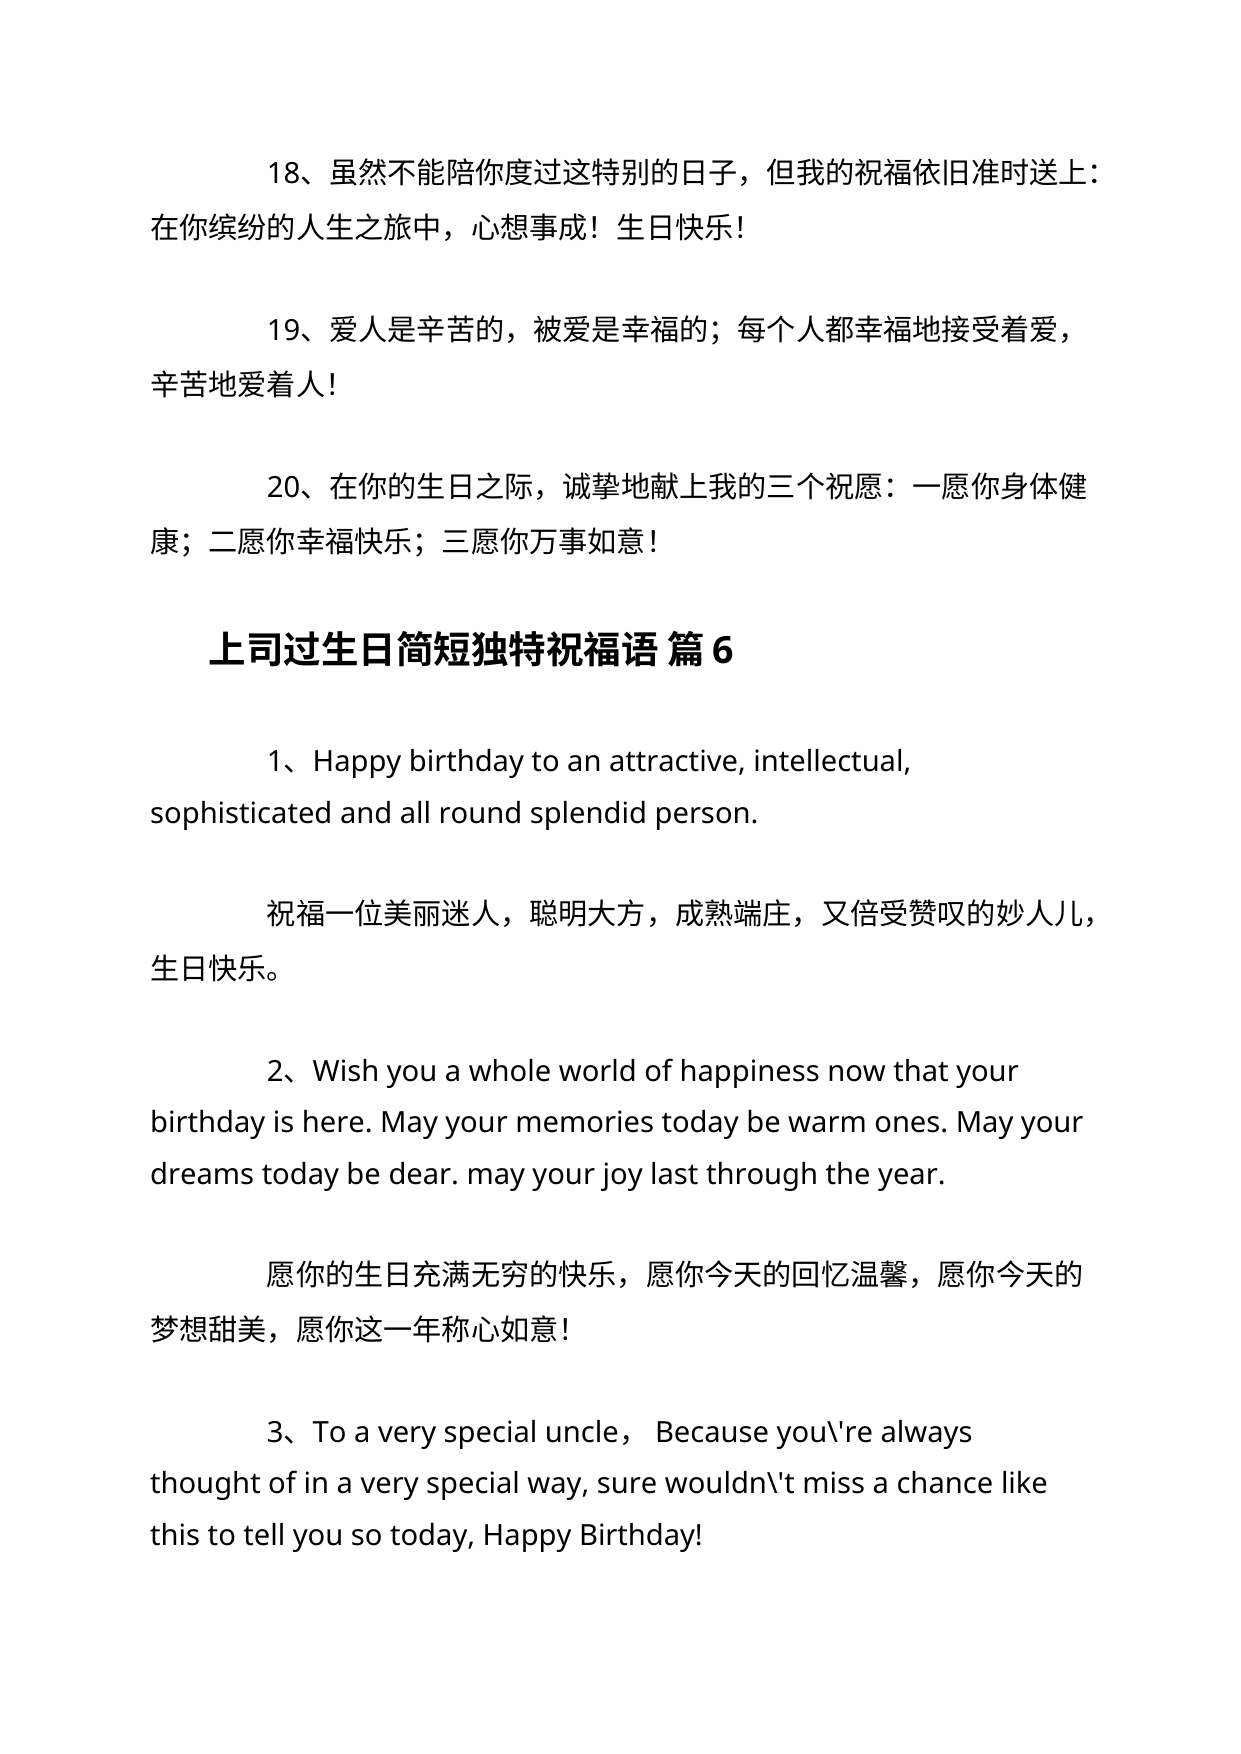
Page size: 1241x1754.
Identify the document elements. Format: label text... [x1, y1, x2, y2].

text 祝福一位美丽迷人，聪明大方，成熟端庄，又倍受赞叹的妙人儿，生日快乐。 [150, 891, 1090, 988]
text 19、爱人是辛苦的，被爱是幸福的；每个人都幸福地接受着爱，辛苦地爱着人！ [150, 307, 1090, 404]
text 2、Wish you a whole world of happiness now that your birthday is here. May your memories today be warm ones. May your dreams today be dear. may your joy last through the year. [150, 1047, 1090, 1193]
text 3、To a very special uncle， Because you\'re always thought of in a very special way, sure wouldn\'t miss a chance like this to tell you so today, Happy Birthday! [150, 1408, 1090, 1554]
text 上司过生日简短独特祝福语 篇6 [150, 620, 1090, 675]
text 20、在你的生日之际，诚挚地献上我的三个祝愿：一愿你身体健康；二愿你幸福快乐；三愿你万事如意！ [150, 463, 1090, 561]
text 愿你的生日充满无穷的快乐，愿你今天的回忆温馨，愿你今天的梦想甜美，愿你这一年称心如意！ [150, 1252, 1090, 1349]
text 18、虽然不能陪你度过这特别的日子，但我的祝福依旧准时送上：在你缤纷的人生之旅中，心想事成！生日快乐！ [150, 150, 1090, 247]
text 1、Happy birthday to an attractive, intellectual, sophisticated and all round splendid person. [150, 738, 1090, 832]
